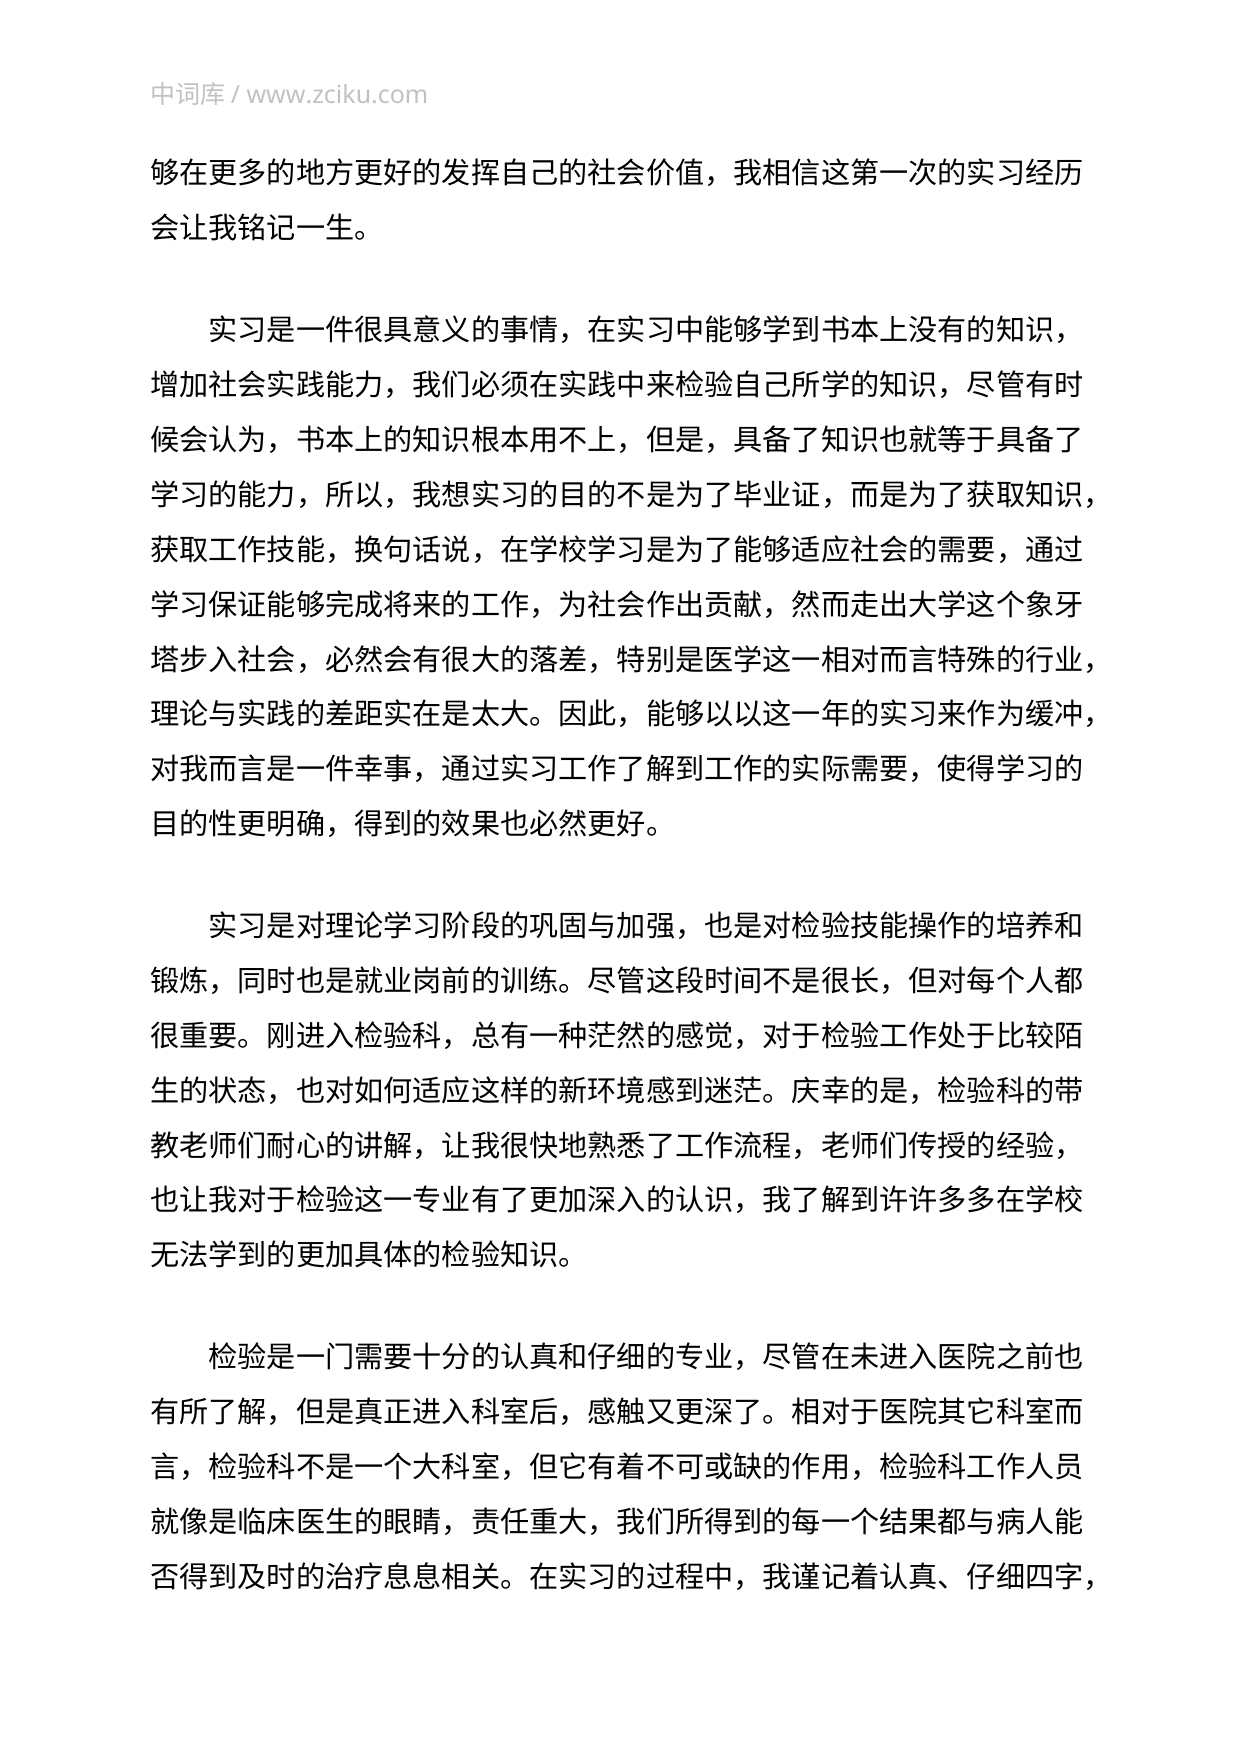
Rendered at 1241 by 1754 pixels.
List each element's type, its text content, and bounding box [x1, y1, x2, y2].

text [150, 150, 1090, 247]
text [150, 1334, 1090, 1596]
text 实习是一件很具意义的事情，在实习中能够学到书本上没有的知识，增加社会实践能力，我们必须在实践中来检验自己所学的知识，尽管有时候会认为，书本上的知识根本用不上，但是，具备了知识也就等于具备了学习的能力，所以，我想实习的目的不是为了毕业证，而是为了获取知识，获取工作技能，换句话说，在学校学习是为了能够适应社会的需要，通过学习保证能够完成将来的工作，为社会作出贡献，然而走出大学这个象牙塔步入社会，必然会有很大的落差，特别是医学这一相对而言特殊的行业，理论与实践的差距实在是太大。因此，能够以以这一年的实习来作为缓冲，对我而言是一件幸事，通过实习工作了解到工作的实际需要，使得学习的目的性更明确，得到的效果也必然更好。 [150, 307, 1090, 843]
text 实习是对理论学习阶段的巩固与加强，也是对检验技能操作的培养和锻炼，同时也是就业岗前的训练。尽管这段时间不是很长，但对每个人都很重要。刚进入检验科，总有一种茫然的感觉，对于检验工作处于比较陌生的状态，也对如何适应这样的新环境感到迷茫。庆幸的是，检验科的带教老师们耐心的讲解，让我很快地熟悉了工作流程，老师们传授的经验，也让我对于检验这一专业有了更加深入的认识，我了解到许许多多在学校无法学到的更加具体的检验知识。 [150, 902, 1090, 1274]
